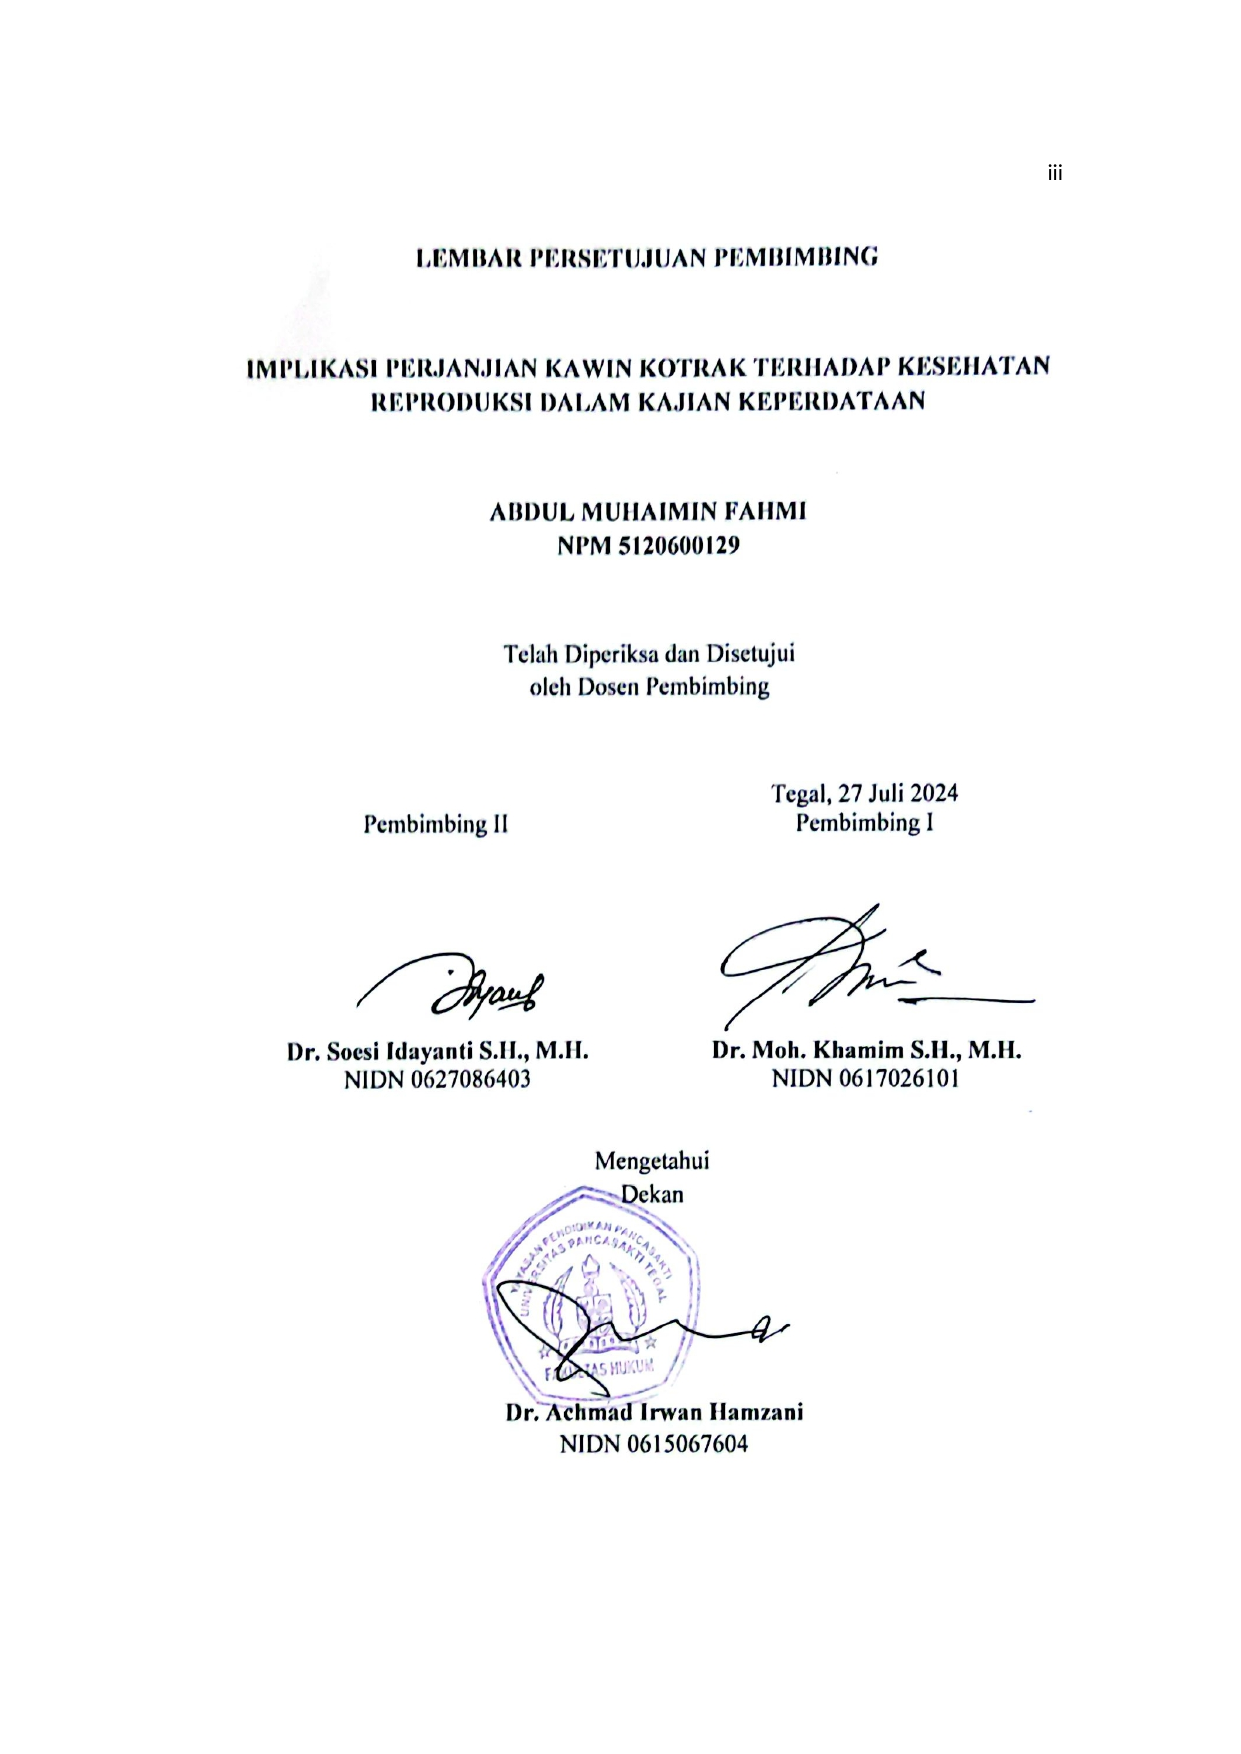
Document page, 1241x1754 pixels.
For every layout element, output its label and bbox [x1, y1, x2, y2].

picture [236, 236, 1058, 1470]
